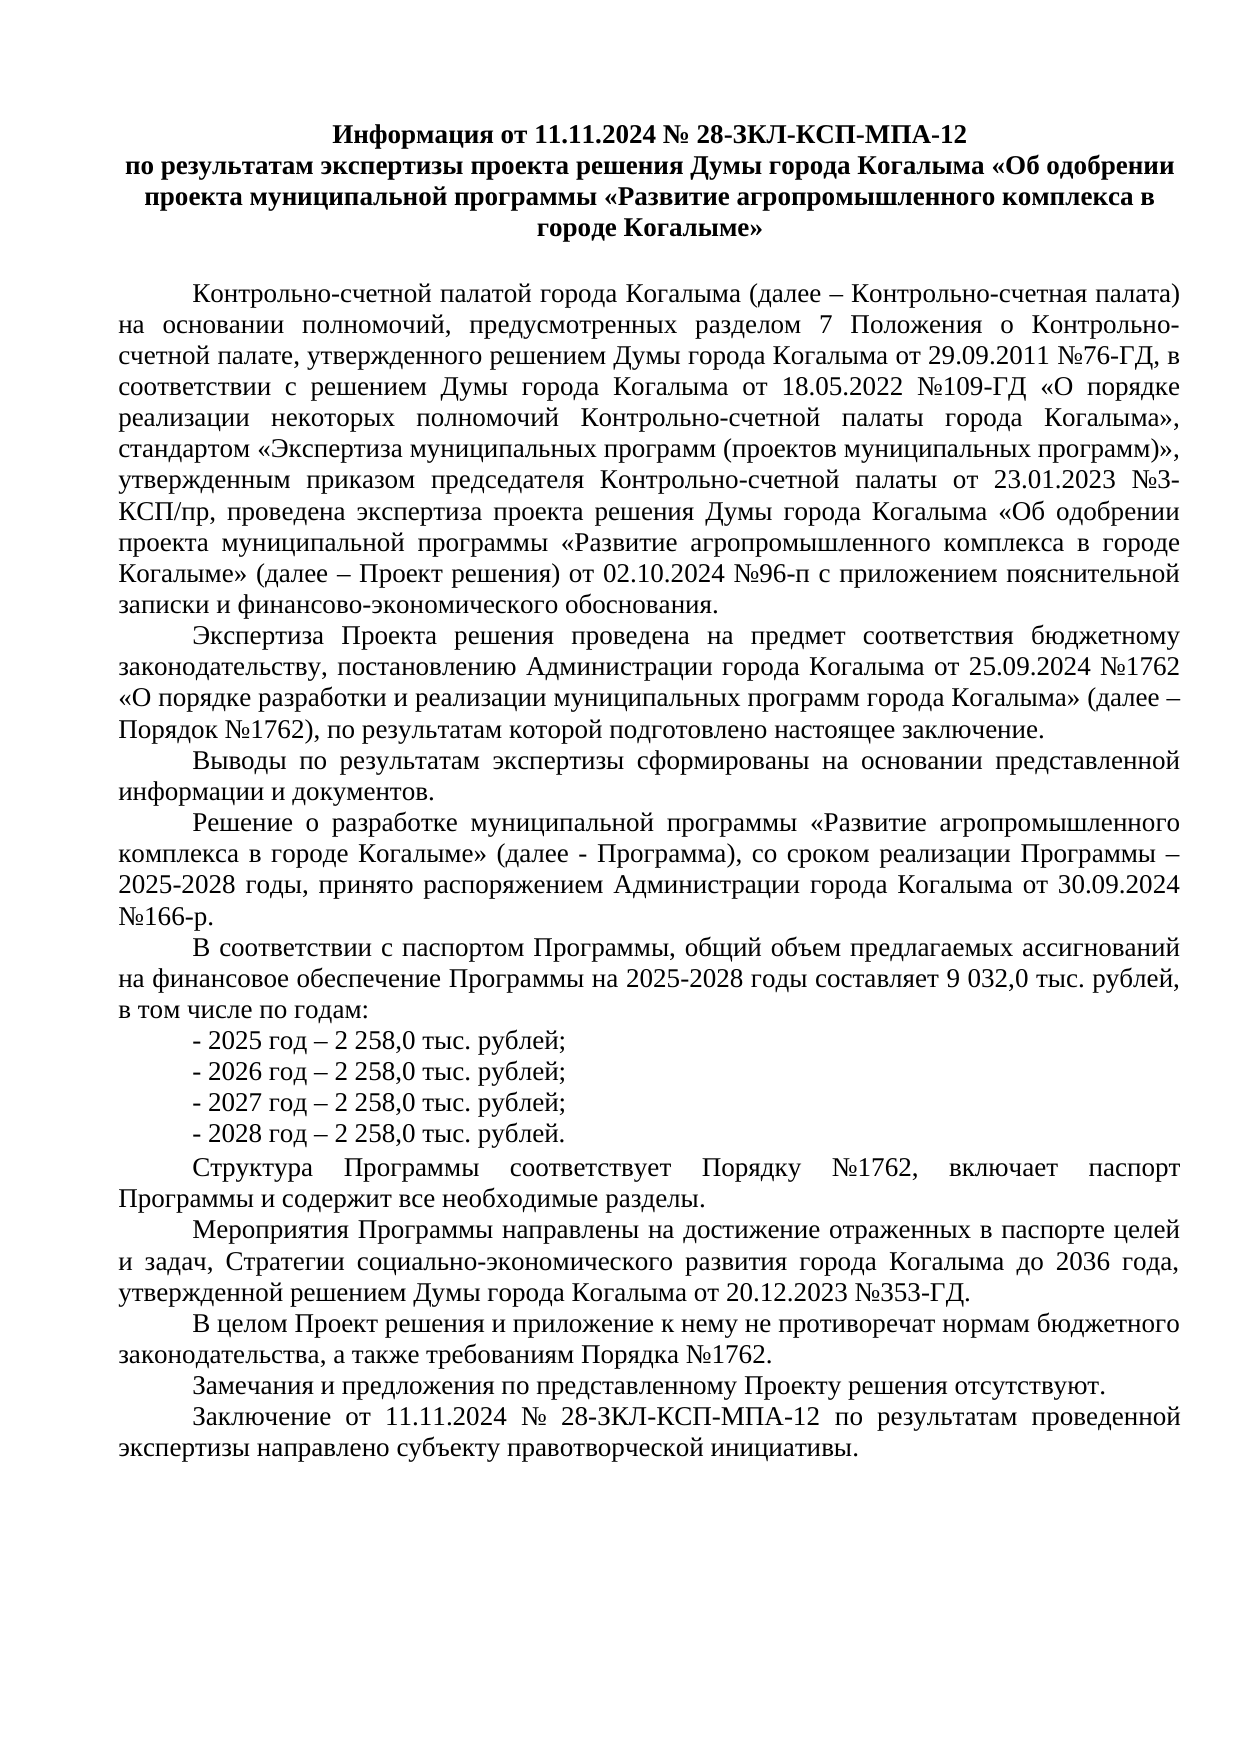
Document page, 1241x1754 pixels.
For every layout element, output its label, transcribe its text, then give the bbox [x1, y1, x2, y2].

text В целом Проект решения и приложение к нему не противоречат нормам бюджетного законодательства, а также требованиям Порядка №1762. [118, 1307, 1181, 1369]
text Замечания и предложения по представленному Проекту решения отсутствуют. [118, 1369, 1181, 1400]
text Экспертиза Проекта решения проведена на предмет соответствия бюджетному законодательству, постановлению Администрации города Когалыма от 25.09.2024 №1762 «О порядке разработки и реализации муниципальных программ города Когалыма» (далее – Порядок №1762), по результатам которой подготовлено настоящее заключение. [118, 619, 1181, 744]
text Мероприятия Программы направлены на достижение отраженных в паспорте целей и задач, Стратегии социально-экономического развития города Когалыма до 2036 года, утвержденной решением Думы города Когалыма от 20.12.2023 №353-ГД. [118, 1213, 1181, 1307]
text - 2026 год – 2 258,0 тыс. рублей; [118, 1055, 1181, 1086]
text Выводы по результатам экспертизы сформированы на основании представленной информации и документов. [118, 744, 1181, 806]
text В соответствии с паспортом Программы, общий объем предлагаемых ассигнований на финансовое обеспечение Программы на 2025-2028 годы составляет 9 032,0 тыс. рублей, в том числе по годам: [118, 931, 1181, 1024]
text - 2025 год – 2 258,0 тыс. рублей; [118, 1024, 1181, 1055]
text Информация от 11.11.2024 № 28-ЗКЛ-КСП-МПА-12 [118, 118, 1181, 149]
text по результатам экспертизы проекта решения Думы города Когалыма «Об одобрении проекта муниципальной программы «Развитие агропромышленного комплекса в городе Когалыме» [118, 149, 1181, 243]
text Заключение от 11.11.2024 № 28-ЗКЛ-КСП-МПА-12 по результатам проведенной экспертизы направлено субъекту правотворческой инициативы. [118, 1400, 1181, 1463]
text Структура Программы соответствует Порядку №1762, включает паспорт Программы и содержит все необходимые разделы. [118, 1151, 1181, 1213]
text - 2027 год – 2 258,0 тыс. рублей; [118, 1086, 1181, 1118]
text - 2028 год – 2 258,0 тыс. рублей. [118, 1118, 1181, 1149]
text Решение о разработке муниципальной программы «Развитие агропромышленного комплекса в городе Когалыме» (далее - Программа), со сроком реализации Программы – 2025-2028 годы, принято распоряжением Администрации города Когалыма от 30.09.2024 №166-р. [118, 806, 1181, 931]
text Контрольно-счетной палатой города Когалыма (далее – Контрольно-счетная палата) на основании полномочий, предусмотренных разделом 7 Положения о Контрольно-счетной палате, утвержденного решением Думы города Когалыма от 29.09.2011 №76-ГД, в соответствии с решением Думы города Когалыма от 18.05.2022 №109-ГД «О порядке реализации некоторых полномочий Контрольно-счетной палаты города Когалыма», стандартом «Экспертиза муниципальных программ (проектов муниципальных программ)», утвержденным приказом председателя Контрольно-счетной палаты от 23.01.2023 №3-КСП/пр, проведена экспертиза проекта решения Думы города Когалыма «Об одобрении проекта муниципальной программы «Развитие агропромышленного комплекса в городе Когалыме» (далее – Проект решения) от 02.10.2024 №96-п с приложением пояснительной записки и финансово-экономического обоснования. [118, 277, 1181, 619]
